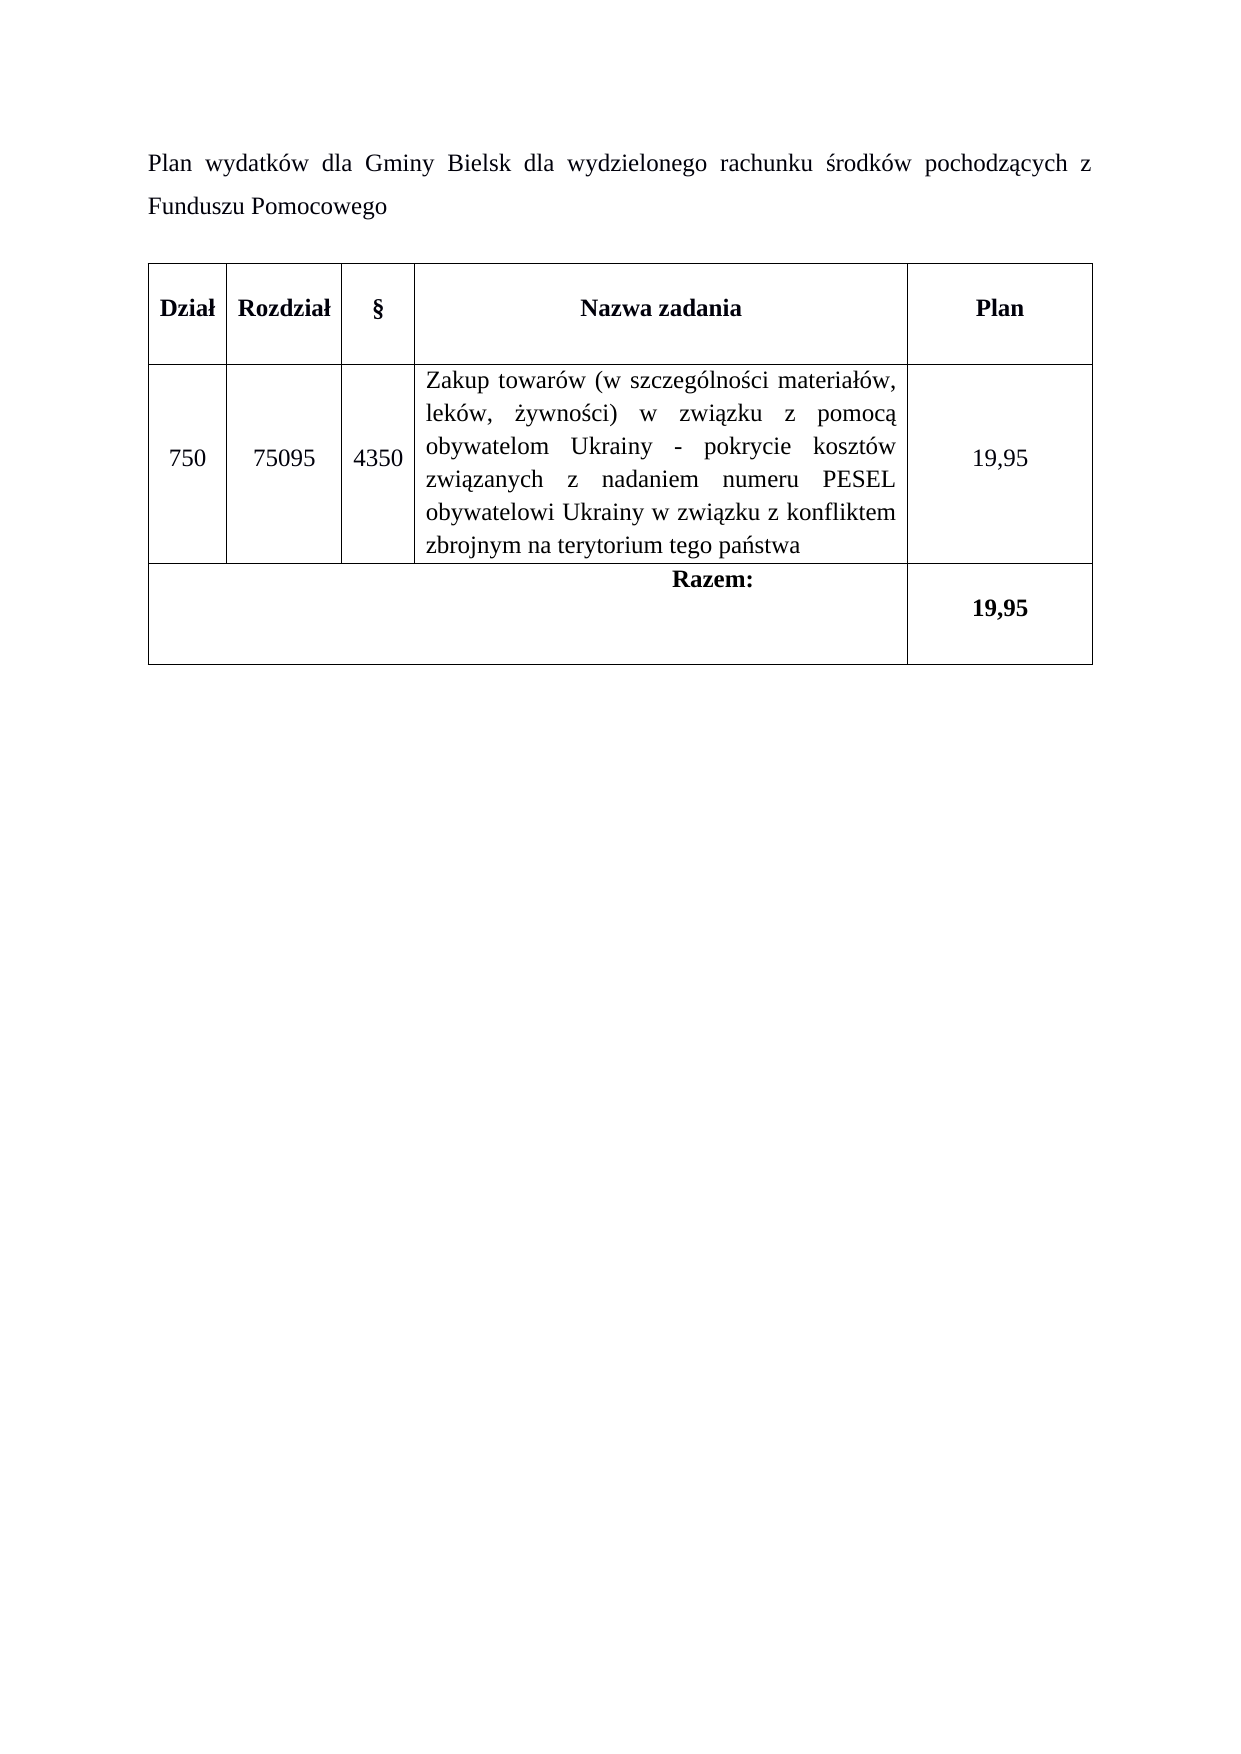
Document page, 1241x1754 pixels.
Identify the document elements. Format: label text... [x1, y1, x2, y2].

table_cell Razem: [149, 564, 907, 664]
table_header Rozdział [227, 264, 341, 364]
table_header Dział [149, 264, 226, 364]
text Plan wydatków dla Gminy Bielsk dla wydzielonego rachunku środków pochodzących z Funduszu Pomocowego [148, 148, 1093, 219]
table_header § [342, 264, 414, 364]
table_header Nazwa zadania [415, 264, 907, 364]
table_cell 19,95 [908, 564, 1092, 664]
table_cell Zakup towarów (w szczególności materiałów, leków, żywności) w związku z pomocą obywatelom Ukrainy - pokrycie kosztów związanych z nadaniem numeru PESEL obywatelowi Ukrainy w związku z konfliktem zbrojnym na terytorium tego państwa [415, 365, 907, 563]
table_cell 19,95 [908, 365, 1092, 563]
table_cell 4350 [342, 365, 414, 563]
table_cell 75095 [227, 365, 341, 563]
table_header Plan [908, 264, 1092, 364]
table_cell 750 [149, 365, 226, 563]
